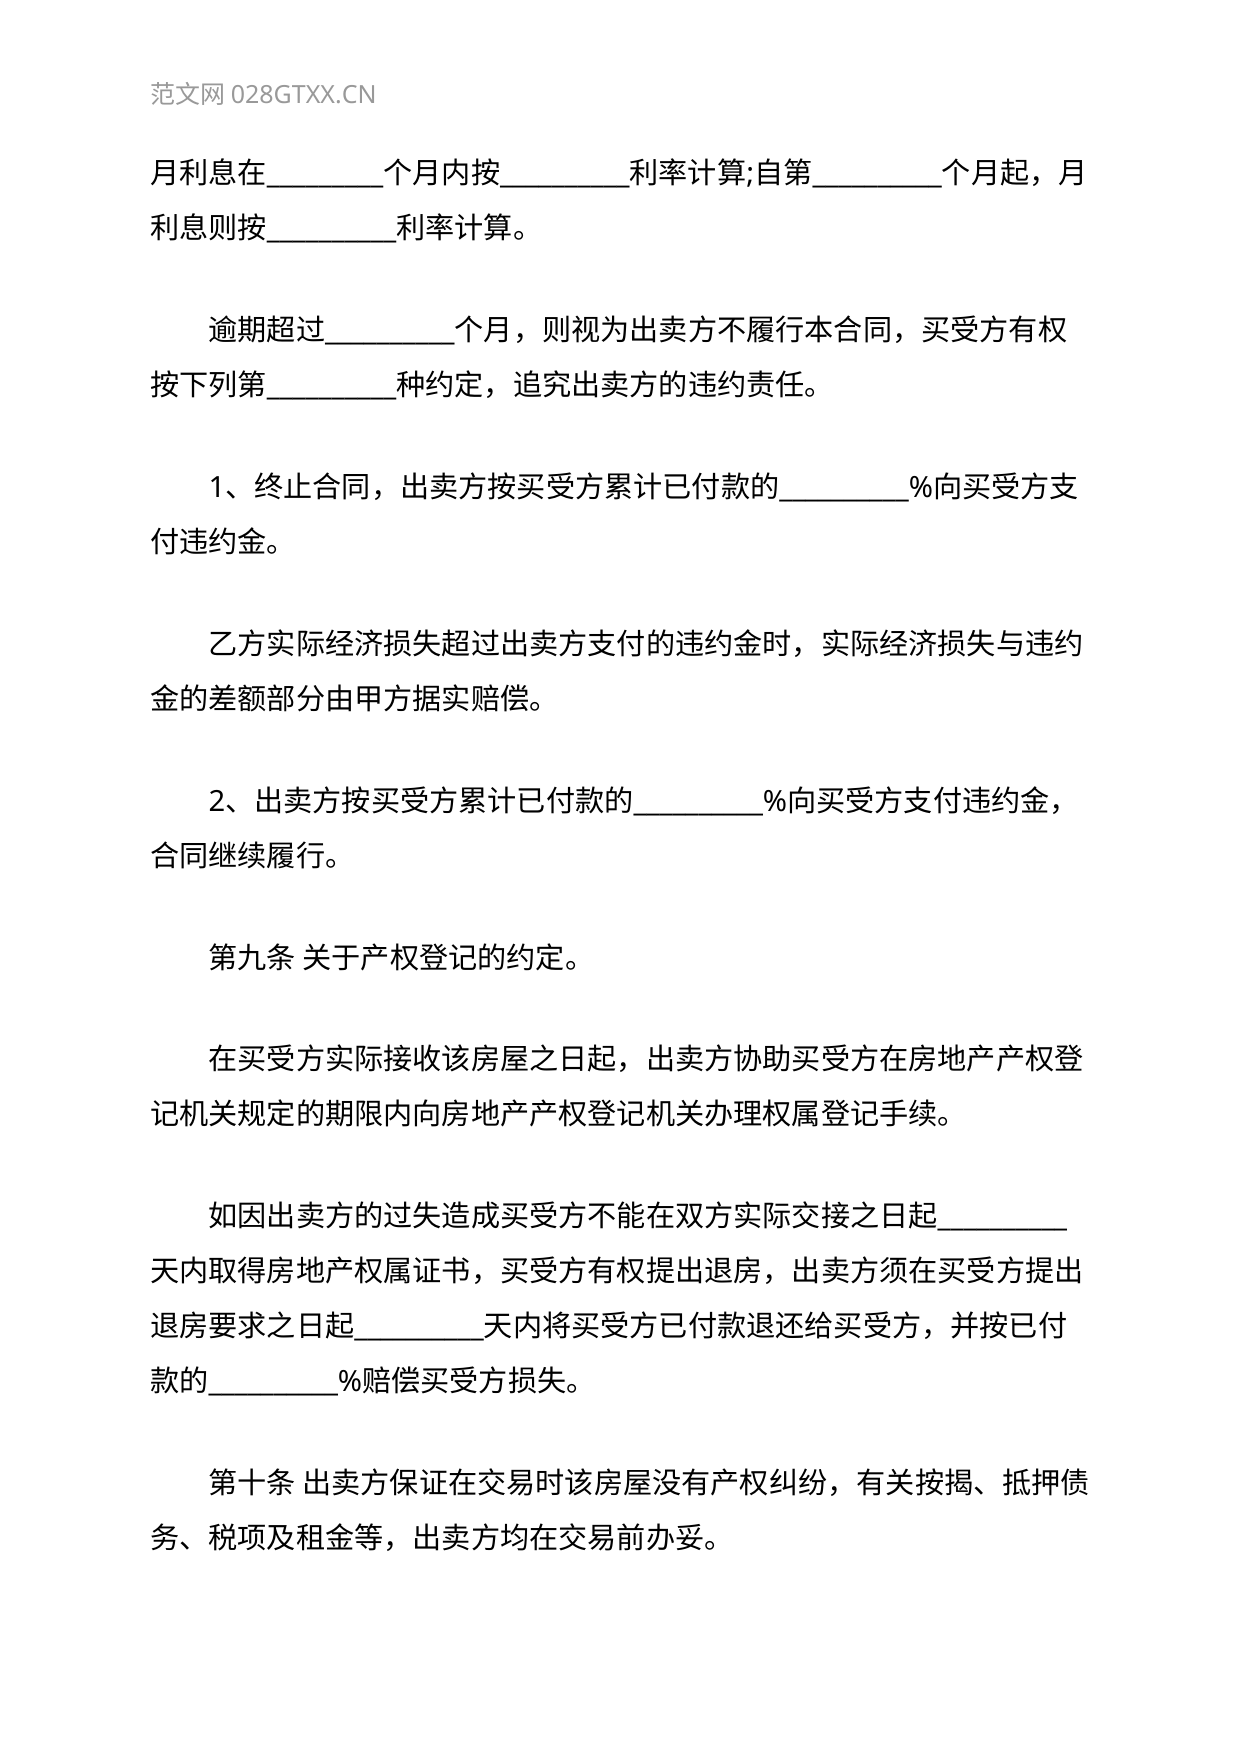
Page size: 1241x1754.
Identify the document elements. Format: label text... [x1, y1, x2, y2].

text 2、出卖方按买受方累计已付款的__________%向买受方支付违约金，合同继续履行。 [150, 777, 1090, 875]
text 1、终止合同，出卖方按买受方累计已付款的__________%向买受方支付违约金。 [150, 464, 1090, 561]
text 乙方实际经济损失超过出卖方支付的违约金时，实际经济损失与违约金的差额部分由甲方据实赔偿。 [150, 621, 1090, 718]
text 在买受方实际接收该房屋之日起，出卖方协助买受方在房地产产权登记机关规定的期限内向房地产产权登记机关办理权属登记手续。 [150, 1036, 1090, 1133]
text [150, 150, 1090, 247]
text 如因出卖方的过失造成买受方不能在双方实际交接之日起__________天内取得房地产权属证书，买受方有权提出退房，出卖方须在买受方提出退房要求之日起__________天内将买受方已付款退还给买受方，并按已付款的__________%赔偿买受方损失。 [150, 1193, 1090, 1400]
text 逾期超过__________个月，则视为出卖方不履行本合同，买受方有权按下列第__________种约定，追究出卖方的违约责任。 [150, 307, 1090, 404]
text 第十条 出卖方保证在交易时该房屋没有产权纠纷，有关按揭、抵押债务、税项及租金等，出卖方均在交易前办妥。 [150, 1459, 1090, 1557]
text 第九条 关于产权登记的约定。 [150, 934, 1090, 976]
